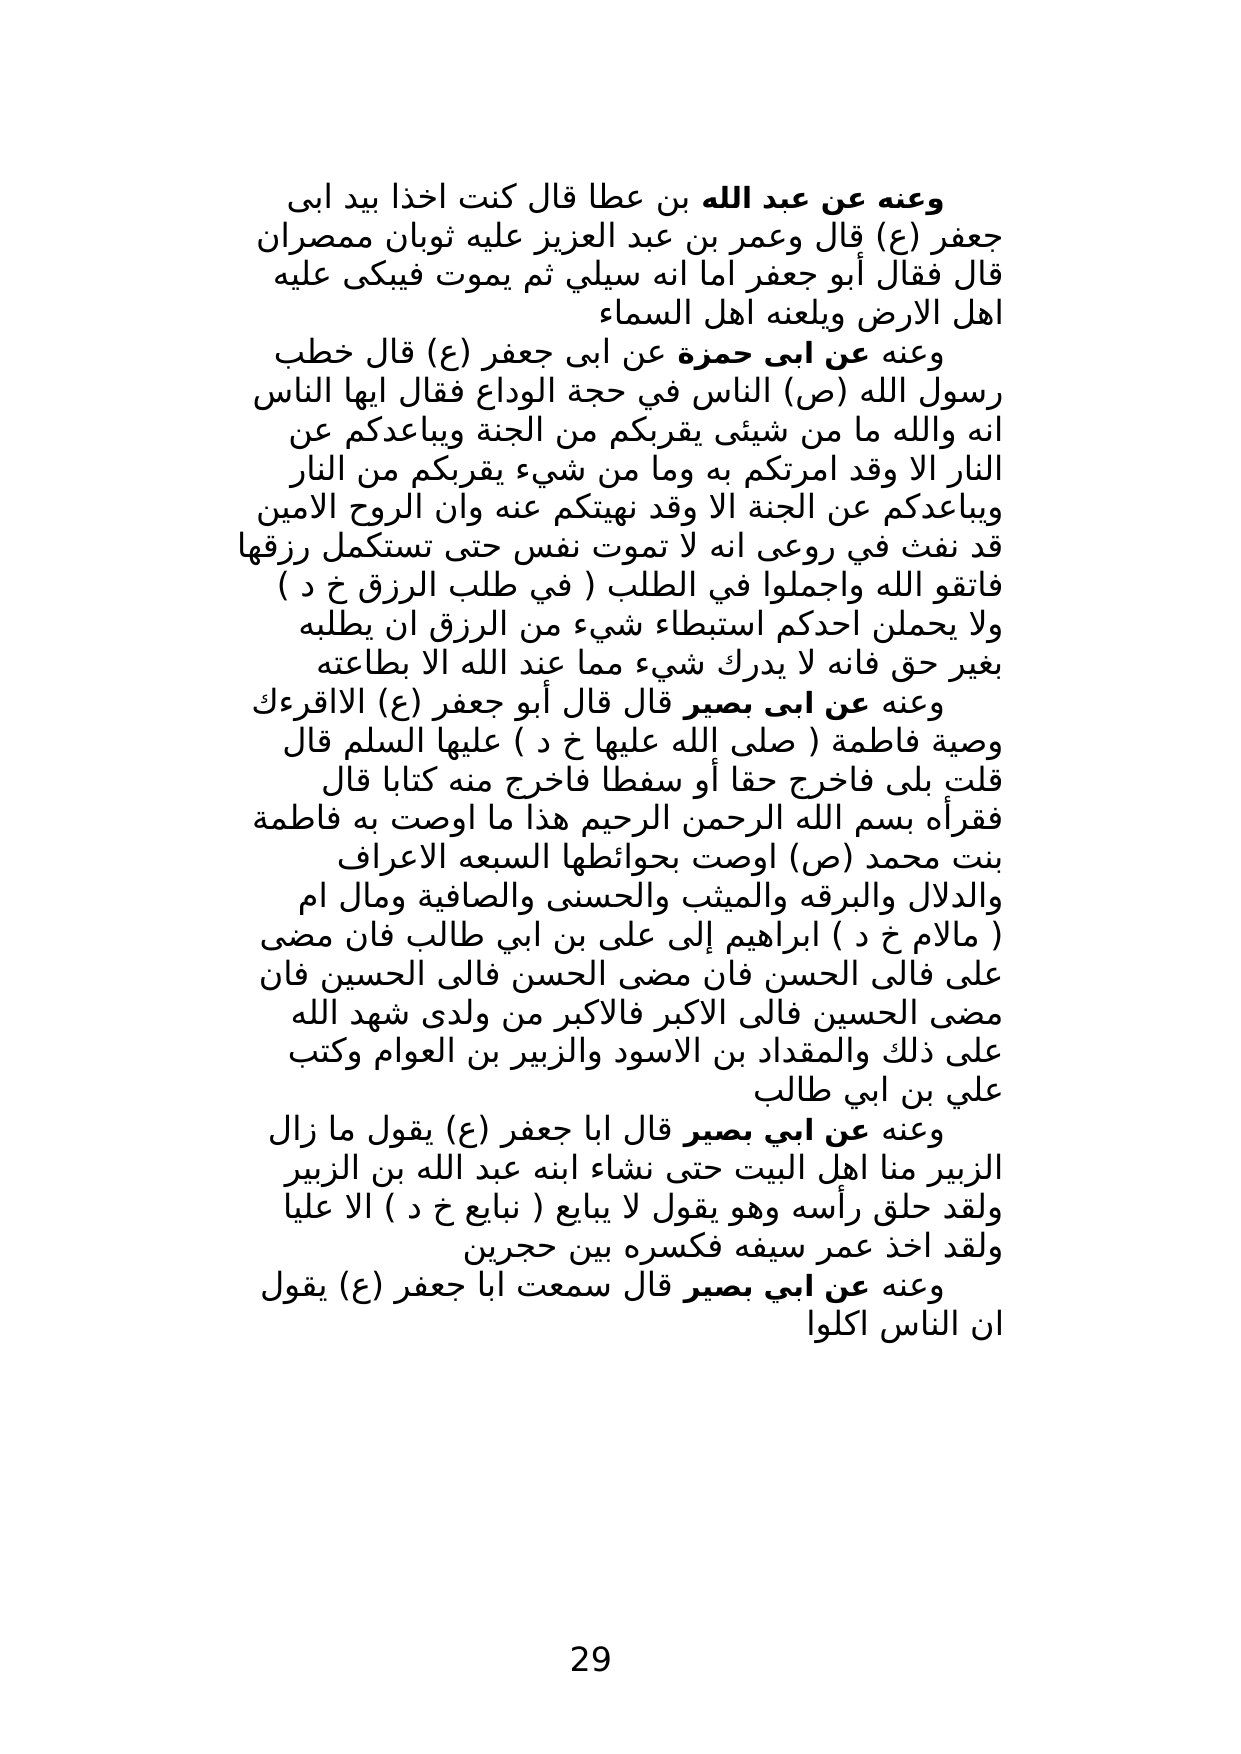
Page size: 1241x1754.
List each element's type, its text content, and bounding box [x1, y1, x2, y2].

text وعنه عن ابي بصير قال سمعت ابا جعفر (ع) يقول ان الناس اكلوا [236, 1265, 1004, 1343]
text وعنه عن عبد الله بن عطا قال كنت اخذا بيد ابى جعفر (ع) قال وعمر بن عبد العزيز عليه ثوبان ممصران قال فقال أبو جعفر اما انه سيلي ثم يموت فيبكى عليه اهل الارض ويلعنه اهل السماء [236, 177, 1004, 333]
text وعنه عن ابى بصير قال قال أبو جعفر (ع) الااقرءك وصية فاطمة ( صلى الله عليها خ د ) عليها السلم قال قلت بلى فاخرج حقا أو سفطا فاخرج منه كتابا قال فقرأه بسم الله الرحمن الرحيم هذا ما اوصت به فاطمة بنت محمد (ص) اوصت بحوائطها السبعه الاعراف والدلال والبرقه والميثب والحسنى والصافية ومال ام ( مالام خ د ) ابراهيم إلى على بن ابي طالب فان مضى على فالى الحسن فان مضى الحسن فالى الحسين فان مضى الحسين فالى الاكبر فالاكبر من ولدى شهد الله على ذلك والمقداد بن الاسود والزبير بن العوام وكتب علي بن ابي طالب [236, 682, 1004, 1110]
text وعنه عن ابي بصير قال ابا جعفر (ع) يقول ما زال الزبير منا اهل البيت حتى نشاء ابنه عبد الله بن الزبير ولقد حلق رأسه وهو يقول لا يبايع ( نبايع خ د ) الا عليا ولقد اخذ عمر سيفه فكسره بين حجرين [236, 1110, 1004, 1265]
text وعنه عن ابى حمزة عن ابى جعفر (ع) قال خطب رسول الله (ص) الناس في حجة الوداع فقال ايها الناس انه والله ما من شيئى يقربكم من الجنة ويباعدكم عن النار الا وقد امرتكم به وما من شيء يقربكم من النار ويباعدكم عن الجنة الا وقد نهيتكم عنه وان الروح الامين قد نفث في روعى انه لا تموت نفس حتى تستكمل رزقها فاتقو الله واجملوا في الطلب ( في طلب الرزق خ د ) ولا يحملن احدكم استبطاء شيء من الرزق ان يطلبه بغير حق فانه لا يدرك شيء مما عند الله الا بطاعته [236, 333, 1004, 682]
